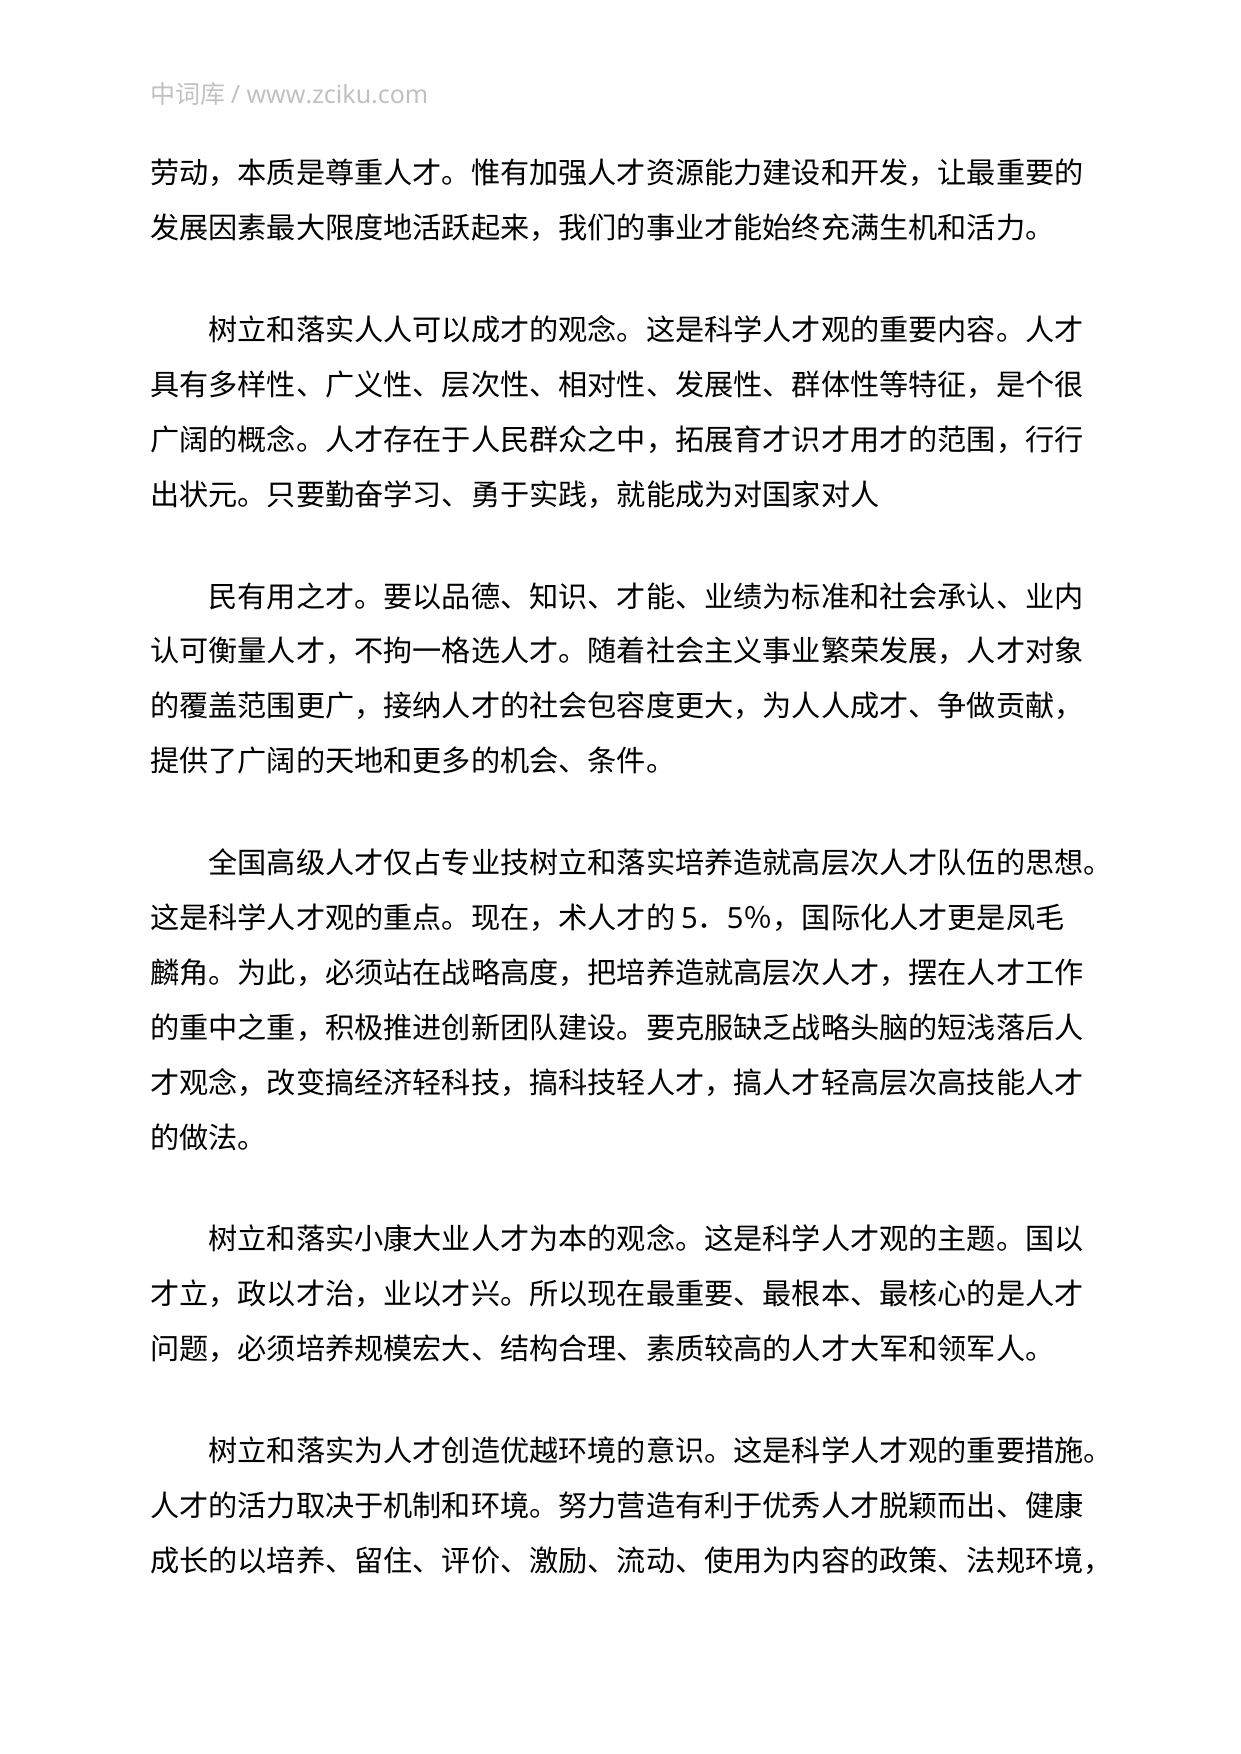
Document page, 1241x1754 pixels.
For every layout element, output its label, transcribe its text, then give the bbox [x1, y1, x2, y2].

text 民有用之才。要以品德、知识、才能、业绩为标准和社会承认、业内认可衡量人才，不拘一格选人才。随着社会主义事业繁荣发展，人才对象的覆盖范围更广，接纳人才的社会包容度更大，为人人成才、争做贡献，提供了广阔的天地和更多的机会、条件。 [150, 573, 1090, 780]
text 树立和落实人人可以成才的观念。这是科学人才观的重要内容。人才具有多样性、广义性、层次性、相对性、发展性、群体性等特征，是个很广阔的概念。人才存在于人民群众之中，拓展育才识才用才的范围，行行出状元。只要勤奋学习、勇于实践，就能成为对国家对人 [150, 307, 1090, 514]
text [150, 1427, 1090, 1579]
text 树立和落实小康大业人才为本的观念。这是科学人才观的主题。国以才立，政以才治，业以才兴。所以现在最重要、最根本、最核心的是人才问题，必须培养规模宏大、结构合理、素质较高的人才大军和领军人。 [150, 1216, 1090, 1368]
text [150, 150, 1090, 247]
text 全国高级人才仅占专业技树立和落实培养造就高层次人才队伍的思想。这是科学人才观的重点。现在，术人才的5．5％，国际化人才更是凤毛麟角。为此，必须站在战略高度，把培养造就高层次人才，摆在人才工作的重中之重，积极推进创新团队建设。要克服缺乏战略头脑的短浅落后人才观念，改变搞经济轻科技，搞科技轻人才，搞人才轻高层次高技能人才的做法。 [150, 839, 1090, 1156]
